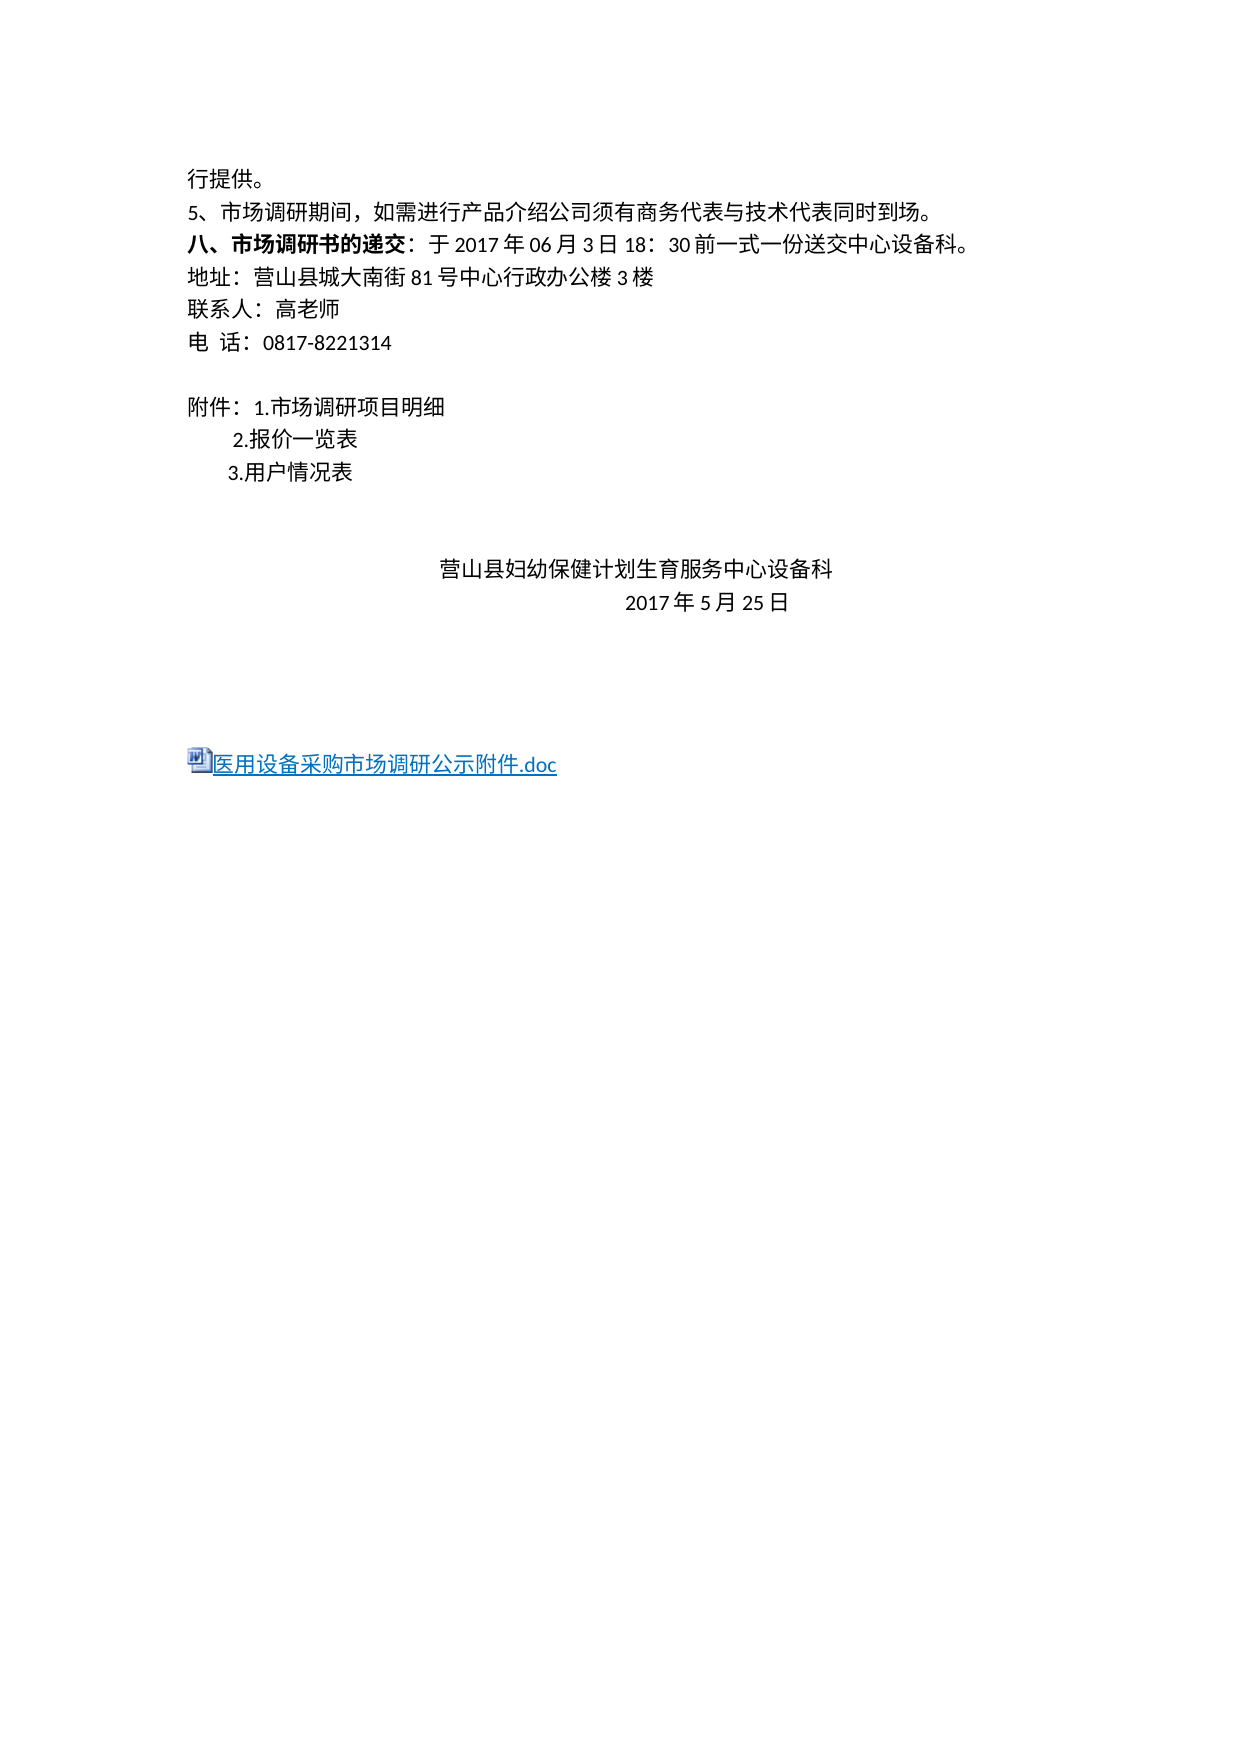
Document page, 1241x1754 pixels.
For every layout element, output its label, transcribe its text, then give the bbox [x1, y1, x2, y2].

text 营山县妇幼保健计划生育服务中心设备科 [187, 552, 1053, 584]
text 八、市场调研书的递交：于2017年06月3日18：30前一式一份送交中心设备科。 [187, 227, 1053, 259]
text 2017年5月25日 [187, 584, 1053, 617]
text 医用设备采购市场调研公示附件.doc [187, 747, 1053, 779]
text 地址：营山县城大南街81号中心行政办公楼3楼 [187, 259, 1053, 292]
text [187, 162, 1053, 194]
text 附件：1.市场调研项目明细 [187, 389, 1053, 422]
text 3.用户情况表 [187, 454, 1053, 487]
text 2.报价一览表 [187, 422, 1053, 454]
text 联系人：高老师 [187, 292, 1053, 324]
text 电 话：0817-8221314 [187, 324, 1053, 357]
picture [187, 747, 213, 773]
text 5、市场调研期间，如需进行产品介绍公司须有商务代表与技术代表同时到场。 [187, 194, 1053, 227]
